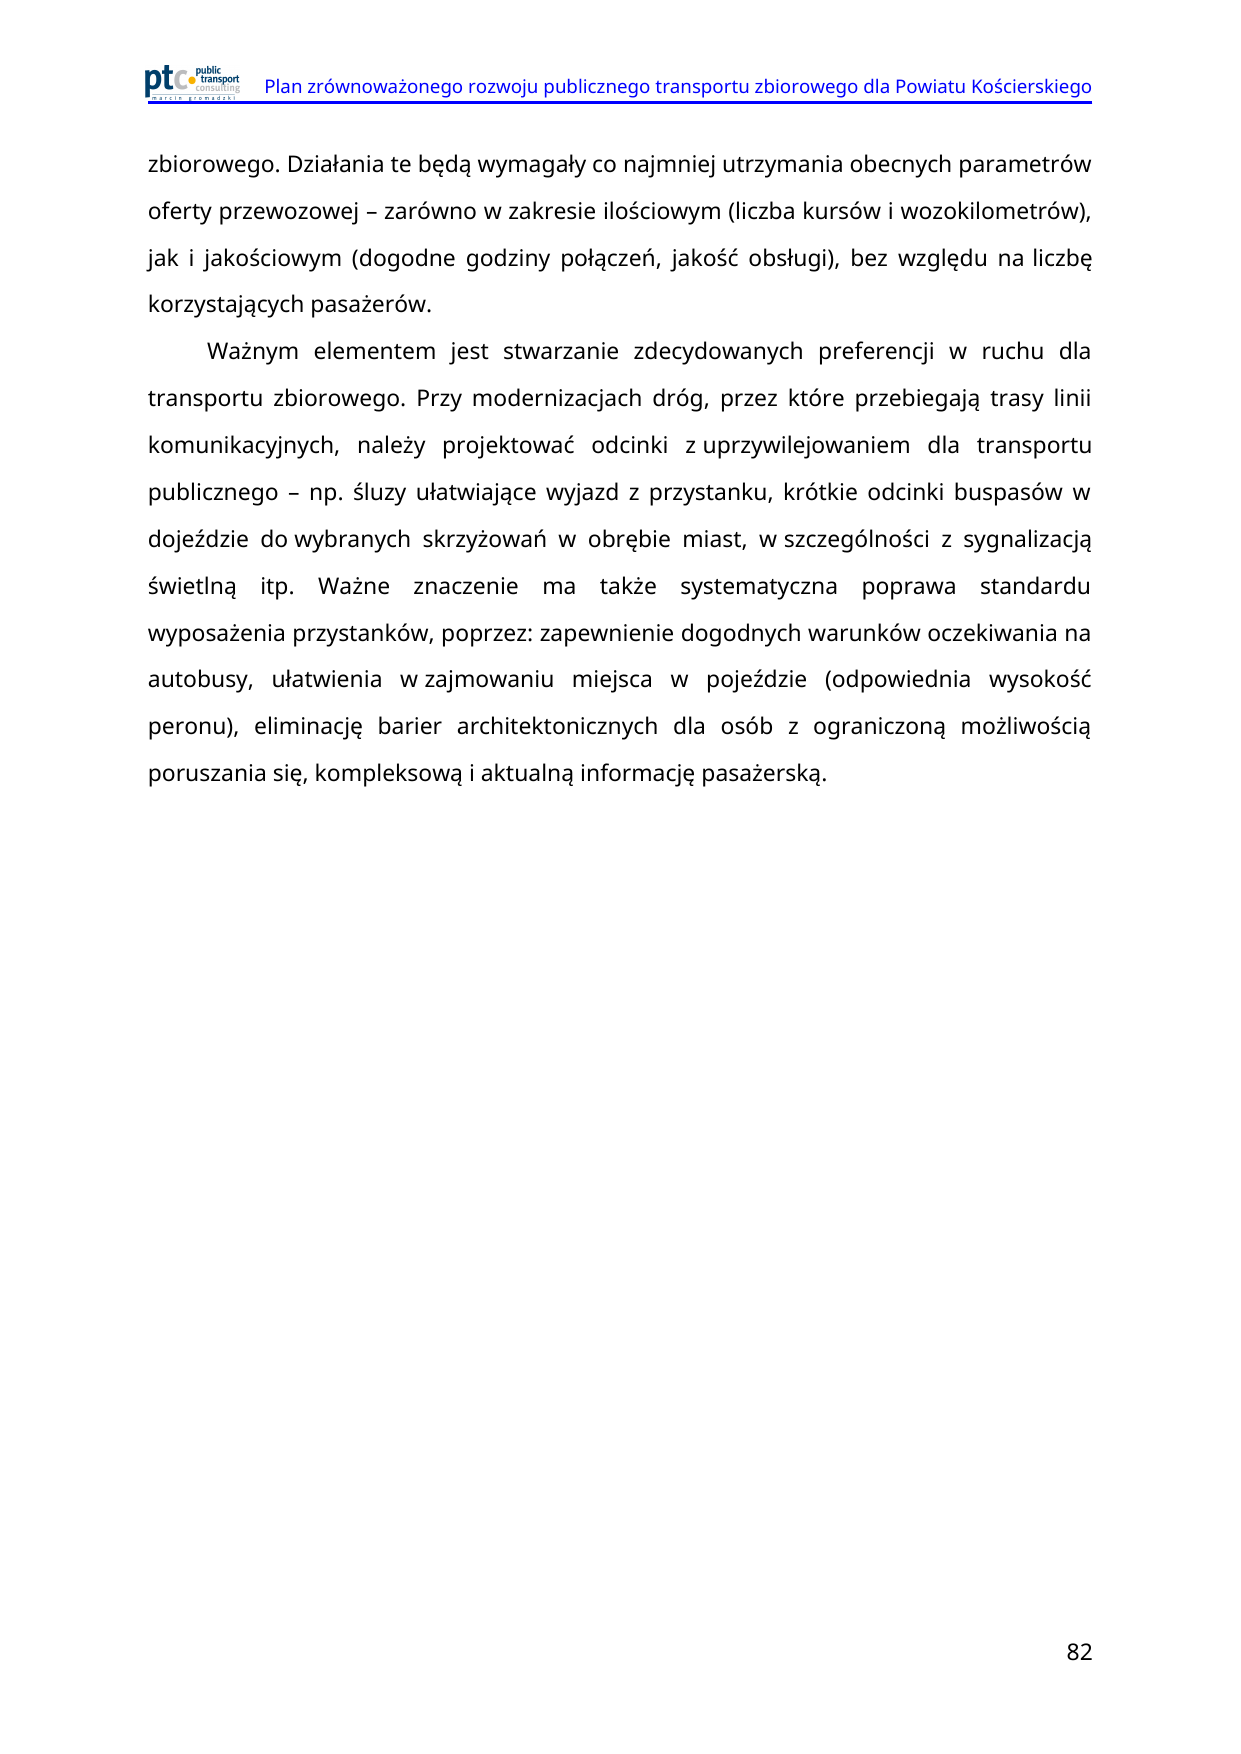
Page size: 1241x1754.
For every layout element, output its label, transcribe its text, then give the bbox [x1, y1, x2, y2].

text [148, 148, 1092, 319]
text Ważnym elementem jest stwarzanie zdecydowanych preferencji w ruchu dla transportu zbiorowego. Przy modernizacjach dróg, przez które przebiegają trasy linii komunikacyjnych, należy projektować odcinki z uprzywilejowaniem dla transportu publicznego – np. śluzy ułatwiające wyjazd z przystanku, krótkie odcinki buspasów w dojeździe do wybranych skrzyżowań w obrębie miast, w szczególności z sygnalizacją świetlną itp. Ważne znaczenie ma także systematyczna poprawa standardu wyposażenia przystanków, poprzez: zapewnienie dogodnych warunków oczekiwania na autobusy, ułatwienia w zajmowaniu miejsca w pojeździe (odpowiednia wysokość peronu), eliminację barier architektonicznych dla osób z ograniczoną możliwością poruszania się, kompleksową i aktualną informację pasażerską. [148, 335, 1092, 788]
picture [145, 65, 240, 101]
